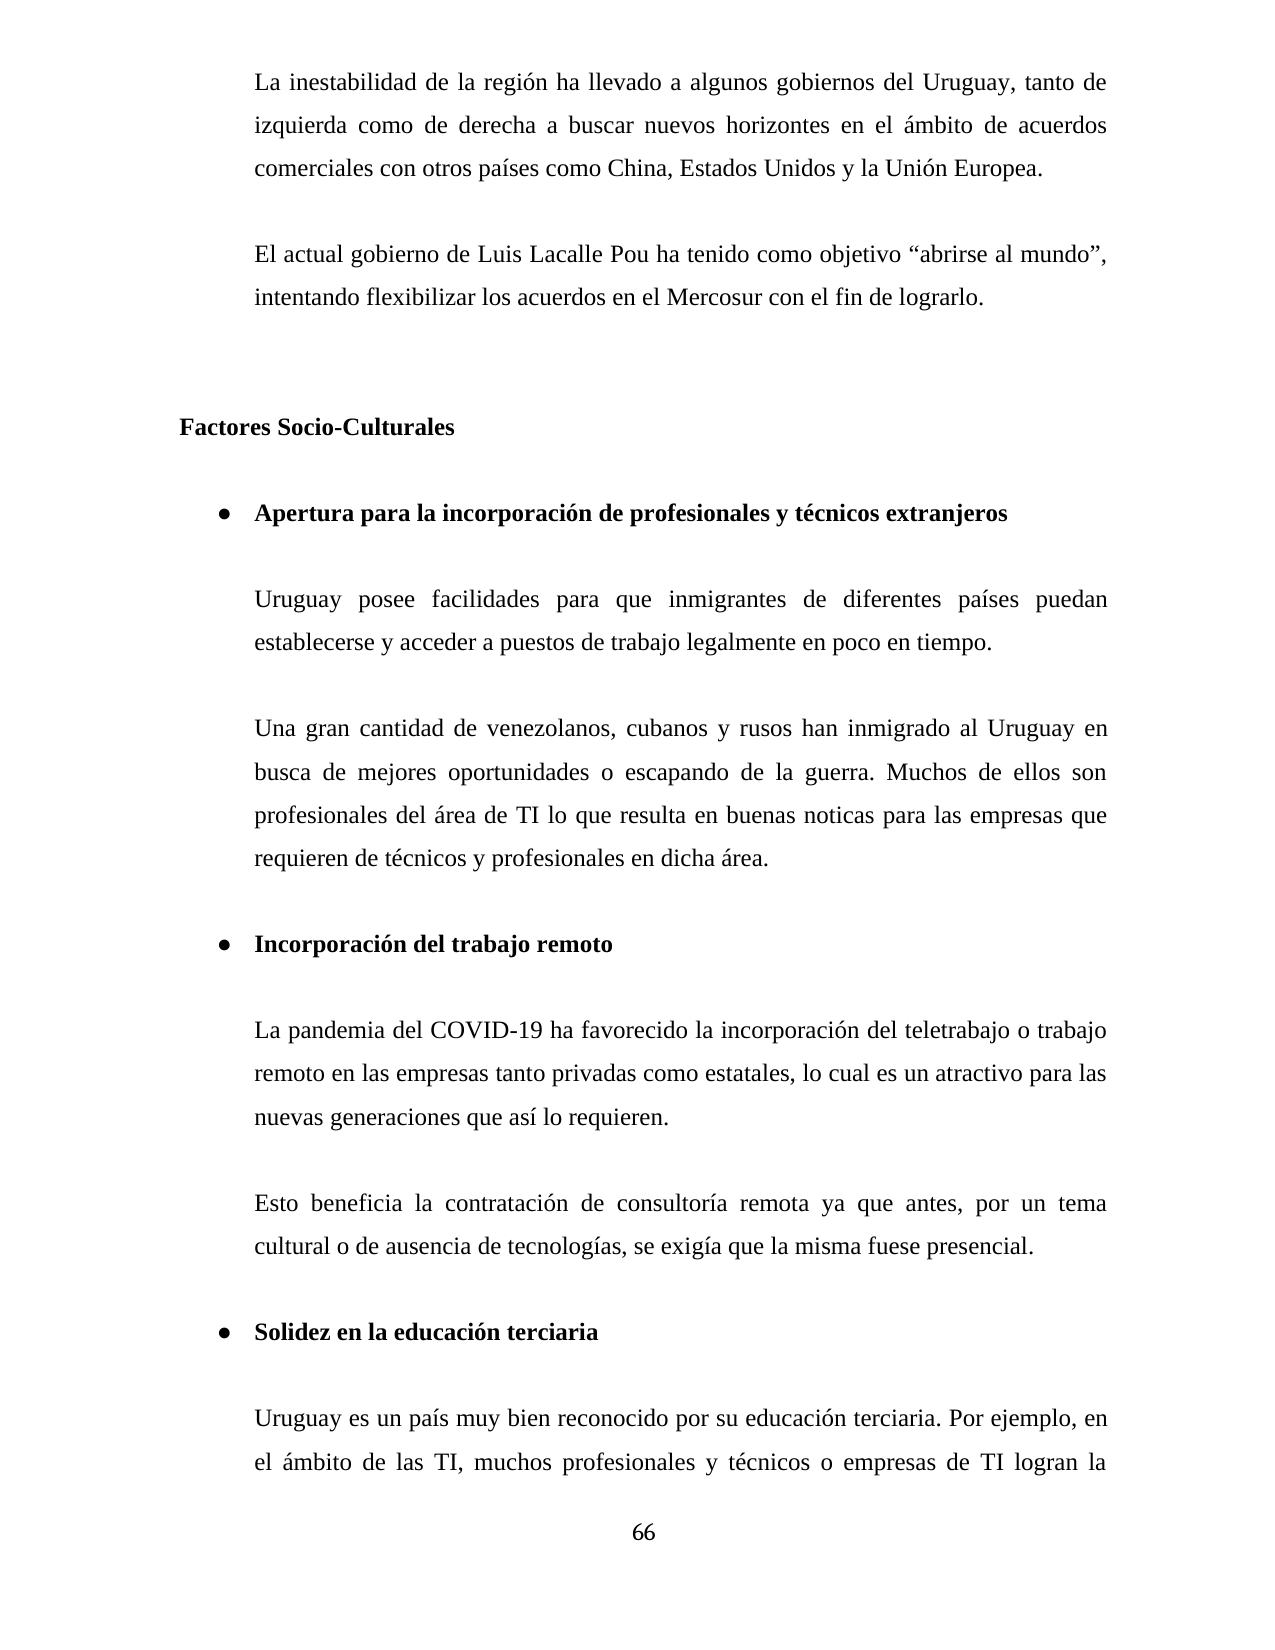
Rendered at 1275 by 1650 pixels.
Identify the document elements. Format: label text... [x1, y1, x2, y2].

text Factores Socio-Culturales [179, 412, 1108, 440]
text La inestabilidad de la región ha llevado a algunos gobiernos del Uruguay, tanto de izquierda como de derecha a buscar nuevos horizontes en el ámbito de acuerdos comerciales con otros países como China, Estados Unidos y la Unión Europea. [254, 67, 1108, 182]
text Uruguay posee facilidades para que inmigrantes de diferentes países puedan establecerse y acceder a puestos de trabajo legalmente en poco en tiempo. [254, 584, 1108, 656]
list Solidez en la educación terciaria [217, 1317, 1108, 1346]
text El actual gobierno de Luis Lacalle Pou ha tenido como objetivo “abrirse al mundo”, intentando flexibilizar los acuerdos en el Mercosur con el fin de lograrlo. [254, 239, 1108, 311]
text Esto beneficia la contratación de consultoría remota ya que antes, por un tema cultural o de ausencia de tecnologías, se exigía que la misma fuese presencial. [254, 1188, 1108, 1260]
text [254, 1403, 1108, 1475]
text Una gran cantidad de venezolanos, cubanos y rusos han inmigrado al Uruguay en busca de mejores oportunidades o escapando de la guerra. Muchos de ellos son profesionales del área de TI lo que resulta en buenas noticas para las empresas que requieren de técnicos y profesionales en dicha área. [254, 713, 1108, 872]
text La pandemia del COVID-19 ha favorecido la incorporación del teletrabajo o trabajo remoto en las empresas tanto privadas como estatales, lo cual es un atractivo para las nuevas generaciones que así lo requieren. [254, 1015, 1108, 1130]
list Incorporación del trabajo remoto [217, 929, 1108, 958]
list Apertura para la incorporación de profesionales y técnicos extranjeros [217, 498, 1108, 527]
